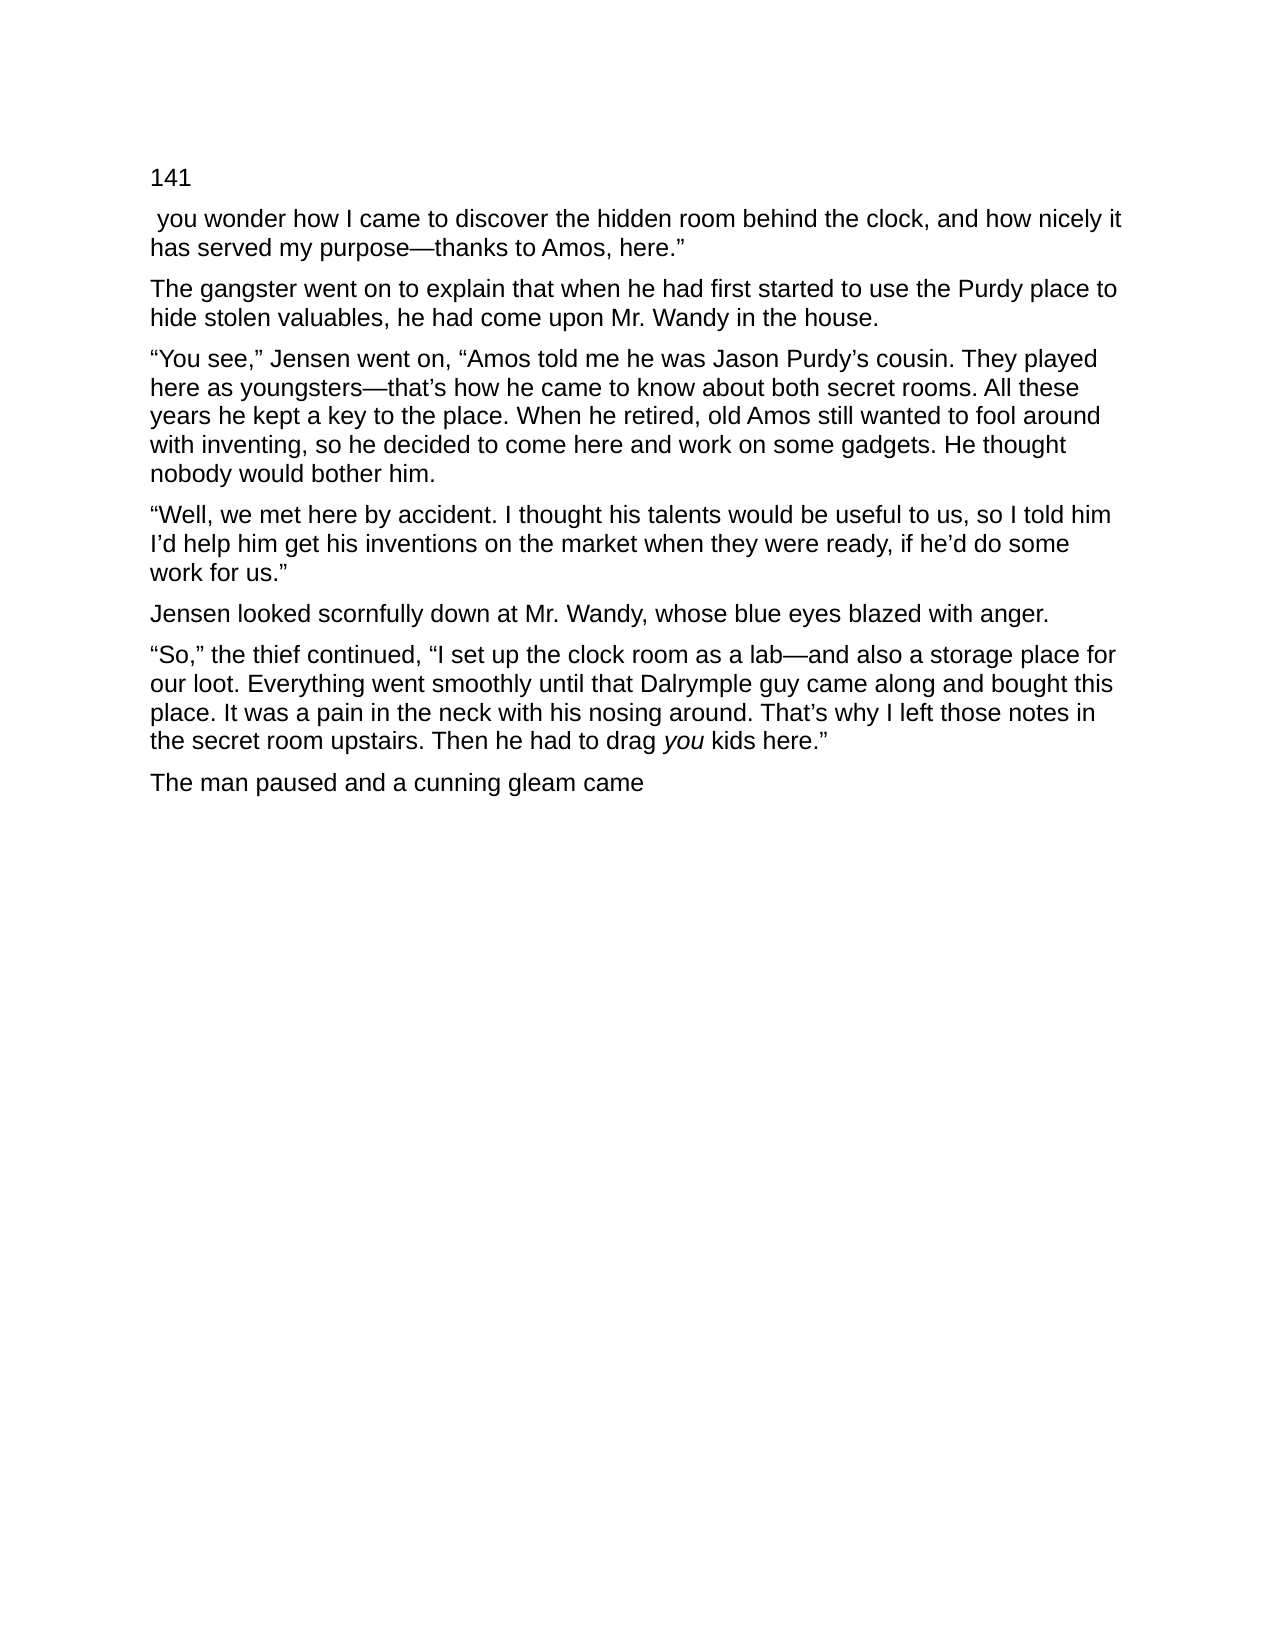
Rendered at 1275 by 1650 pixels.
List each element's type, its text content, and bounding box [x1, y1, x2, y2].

text Jensen looked scornfully down at Mr. Wandy, whose blue eyes blazed with anger. [150, 599, 1125, 627]
text “So,” the thief continued, “I set up the clock room as a lab—and also a storage place for our loot. Everything went smoothly until that Dalrymple guy came along and bought this place. It was a pain in the neck with his nosing around. That’s why I left those notes in the secret room upstairs. Then he had to drag you kids here.” [150, 640, 1125, 755]
text 141 [150, 162, 1125, 191]
text you wonder how I came to discover the hidden room behind the clock, and how nicely it has served my purpose—thanks to Amos, here.” [150, 204, 1125, 261]
text “Well, we met here by accident. I thought his talents would be useful to us, so I told him I’d help him get his inventions on the market when they were ready, if he’d do some work for us.” [150, 500, 1125, 586]
text “You see,” Jensen went on, “Amos told me he was Jason Purdy’s cousin. They played here as youngsters—that’s how he came to know about both secret rooms. All these years he kept a key to the place. When he retired, old Amos still wanted to fool around with inventing, so he decided to come here and work on some gadgets. He thought nobody would bother him. [150, 344, 1125, 487]
text The man paused and a cunning gleam came [150, 767, 1125, 796]
text The gangster went on to explain that when he had first started to use the Purdy place to hide stolen valuables, he had come upon Mr. Wandy in the house. [150, 274, 1125, 331]
